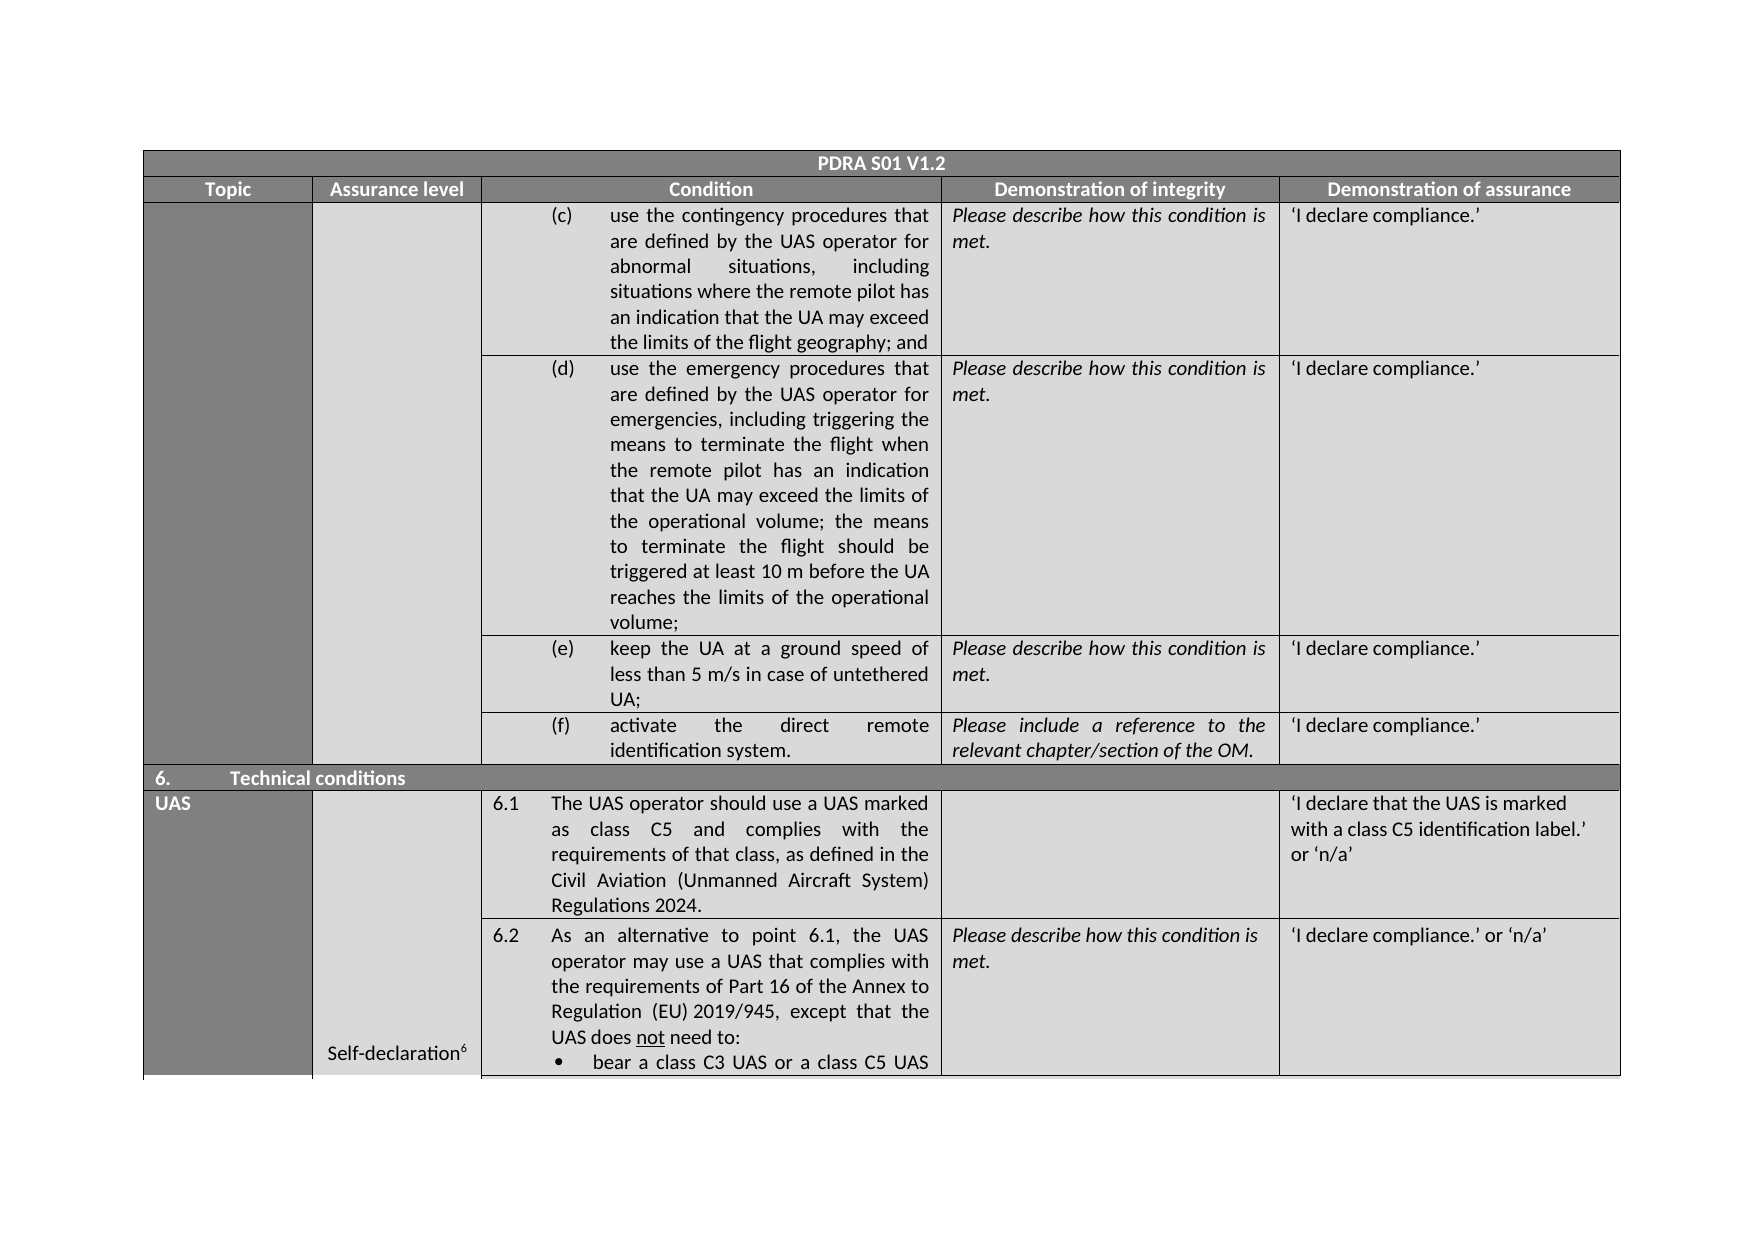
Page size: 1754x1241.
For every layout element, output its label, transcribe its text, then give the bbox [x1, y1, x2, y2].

table_cell ‘I declare compliance.’ or ‘n/a’ [1280, 918, 1620, 1075]
table_cell 6. Technical conditions [144, 764, 1620, 790]
table_cell Demonstration of assurance [1280, 176, 1620, 202]
table_cell UAS [144, 791, 312, 1075]
table_cell Condition [482, 177, 941, 202]
table_cell ‘I declare compliance.’ [1280, 355, 1620, 635]
table_cell Please include a reference to the relevant chapter/section of the OM. [942, 713, 1279, 764]
table_cell ‘I declare that the UAS is marked with a class C5 identification label.’ or ‘n/a’ [1280, 790, 1620, 918]
table_cell Demonstration of integrity [942, 177, 1279, 202]
table_cell Please describe how this condition is met. [942, 636, 1279, 712]
table_cell ‘I declare compliance.’ [1280, 202, 1620, 355]
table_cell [942, 203, 1279, 355]
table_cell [942, 919, 1279, 1075]
table_cell Please describe how this condition is met. [942, 356, 1279, 635]
table_cell 6.1 The UAS operator should use a UAS marked as class C5 and complies with the requirements of that class, as defined in the Civil Aviation (Unmanned Aircraft System) Regulations 2024. [482, 791, 941, 918]
table_cell Self-declaration [313, 791, 481, 1075]
table_cell ‘I declare compliance.’ [1280, 635, 1620, 712]
table_cell Assurance level [313, 177, 481, 202]
table_cell (f) activate the direct remote identification system. [482, 713, 941, 764]
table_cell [482, 919, 941, 1075]
table_header PDRA S01 V1.2 [144, 151, 1620, 176]
table_cell ‘I declare compliance.’ [1280, 712, 1620, 764]
table_cell (c) use the contingency procedures that are defined by the UAS operator for abnormal situations, including situations where the remote pilot has an indication that the UA may exceed the limits of the flight geography; and [482, 203, 941, 355]
table_cell (d) use the emergency procedures that are defined by the UAS operator for emergencies, including triggering the means to terminate the flight when the remote pilot has an indication that the UA may exceed the limits of the operational volume; the means to terminate the flight should be triggered at least 10 m before the UA reaches the limits of the operational volume; [482, 356, 941, 635]
table_cell [942, 791, 1279, 918]
table_cell (e) keep the UA at a ground speed of less than 5 m/s in case of untethered UA; [482, 636, 941, 712]
table_cell Topic [144, 177, 312, 202]
